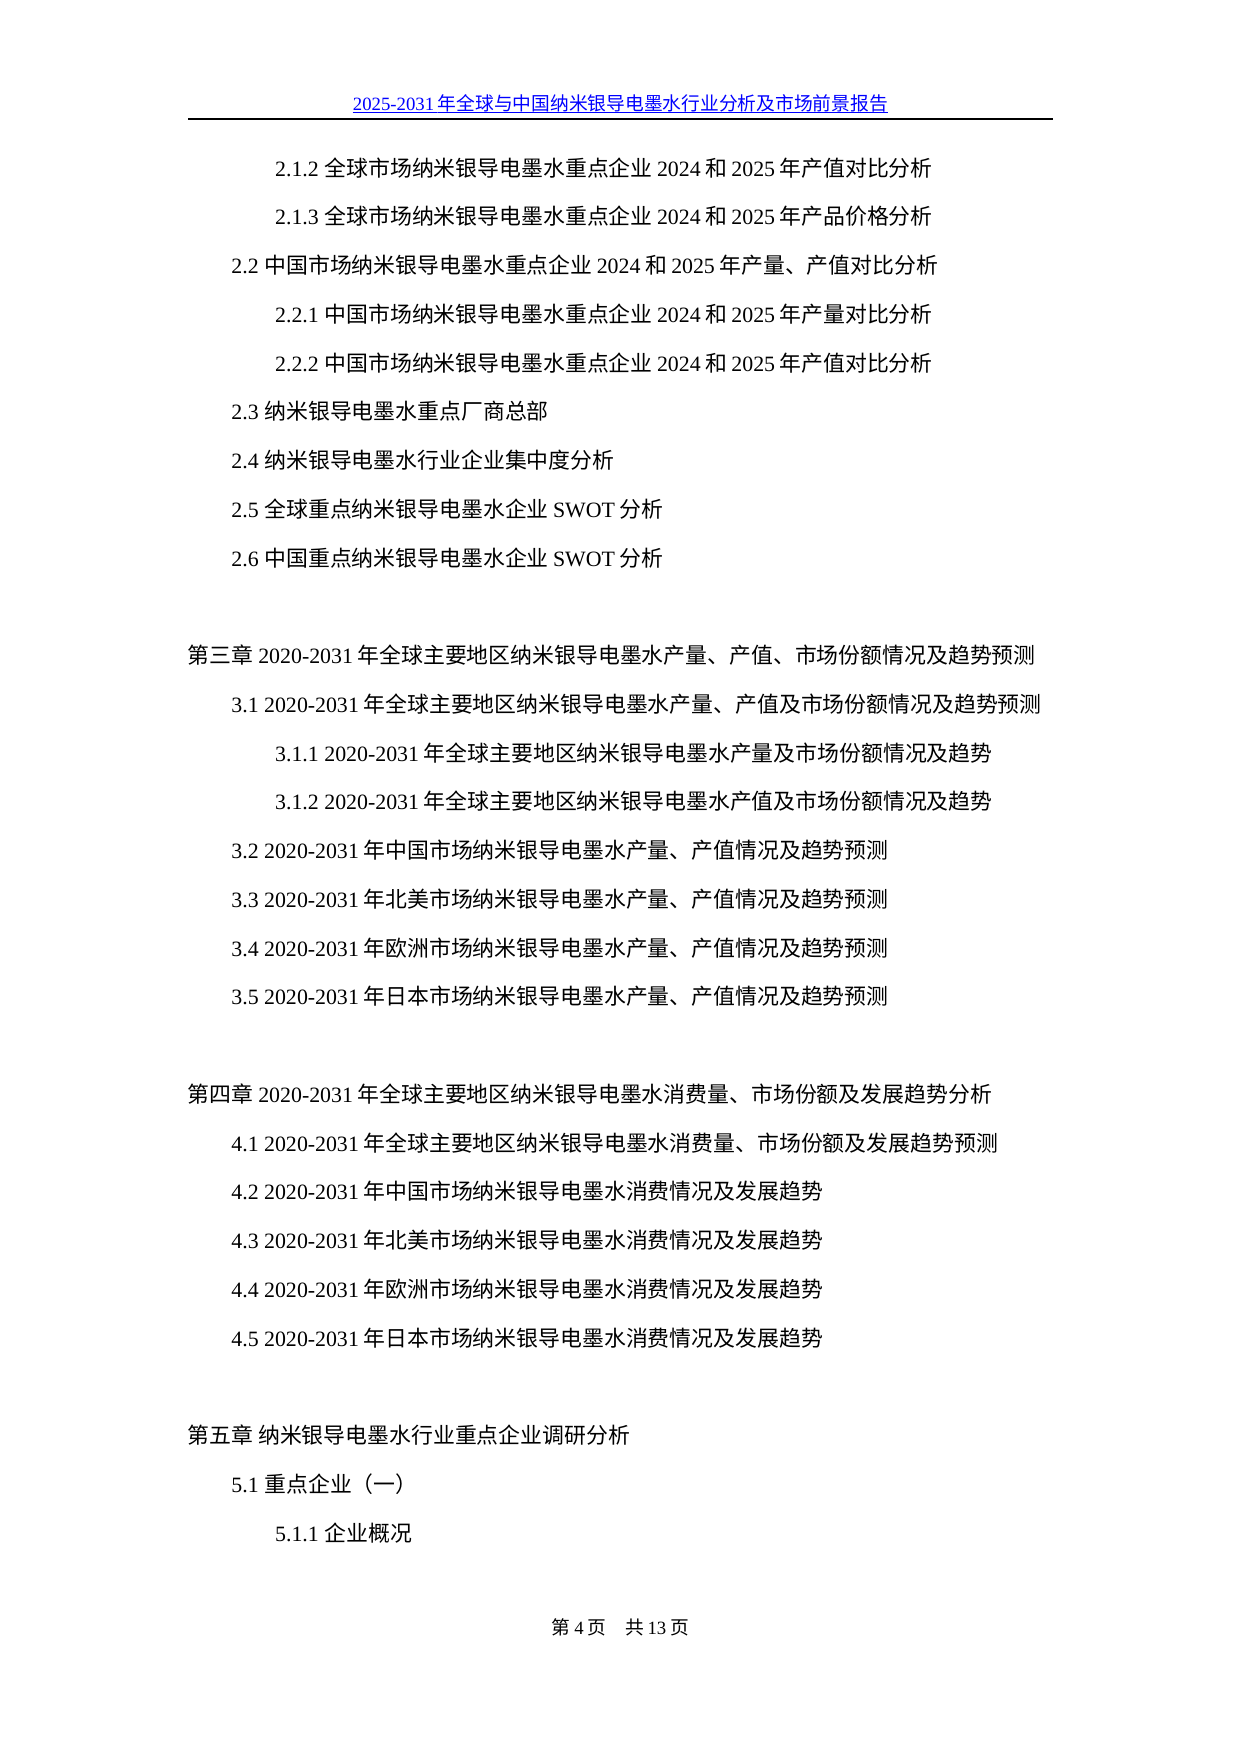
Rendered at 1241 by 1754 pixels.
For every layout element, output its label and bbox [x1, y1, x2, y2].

text [187, 150, 1053, 1548]
